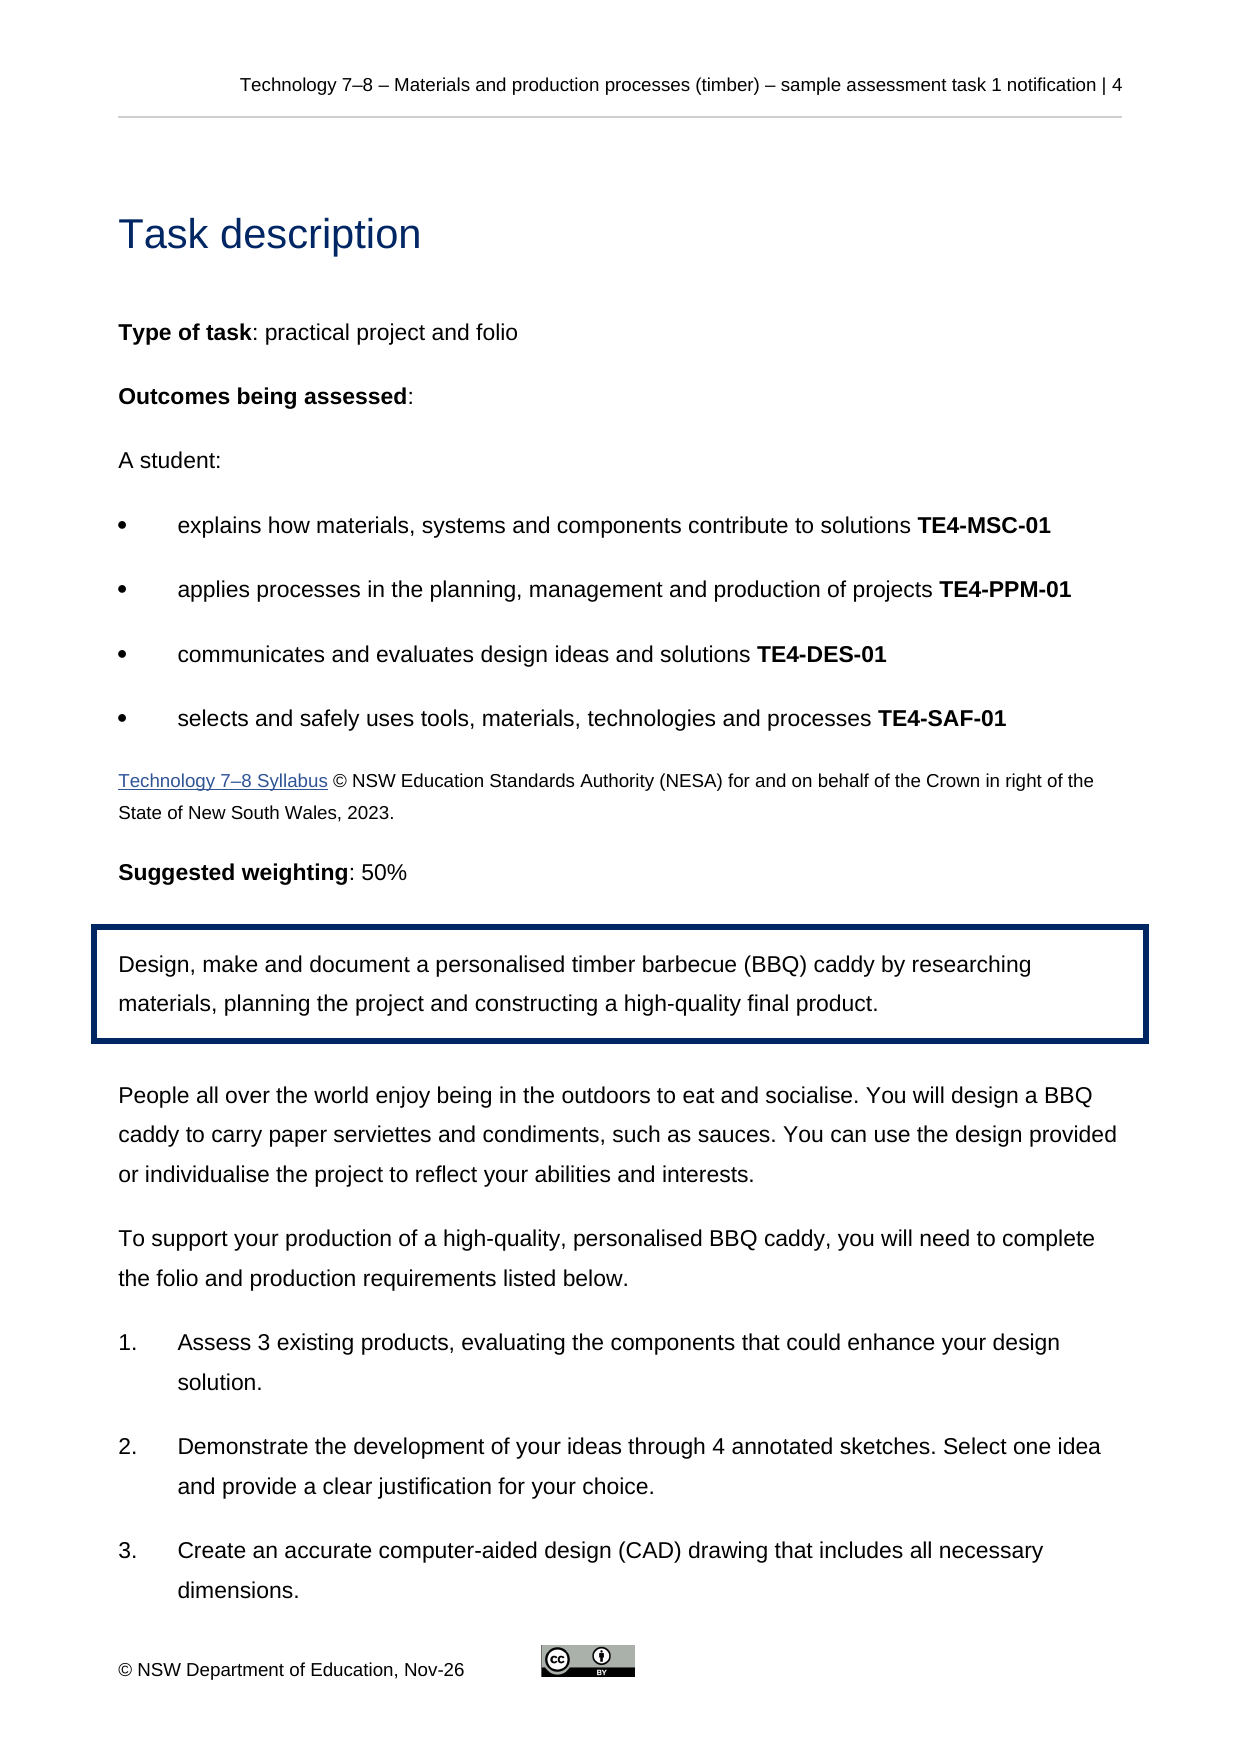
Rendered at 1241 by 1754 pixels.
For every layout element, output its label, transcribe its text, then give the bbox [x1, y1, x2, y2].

text Design, make and document a personalised timber barbecue (BBQ) caddy by researching materials, planning the project and constructing a high-quality final product. [97, 930, 1143, 1038]
picture [541, 1645, 635, 1677]
text To support your production of a high-quality, personalised BBQ caddy, you will need to complete the folio and production requirements listed below. [118, 1225, 1122, 1291]
list Create an accurate computer-aided design (CAD) drawing that includes all necessary dimensions. [118, 1537, 1122, 1603]
list Demonstrate the development of your ideas through 4 annotated sketches. Select one idea and provide a clear justification for your choice. [118, 1433, 1122, 1499]
list communicates and evaluates design ideas and solutions TE4-DES-01 [118, 641, 1122, 667]
subtitle Task description [118, 209, 1122, 257]
text Outcomes being assessed: [118, 383, 1122, 409]
list selects and safely uses tools, materials, technologies and processes TE4-SAF-01 [118, 705, 1122, 732]
list applies processes in the planning, management and production of projects TE4-PPM-01 [118, 576, 1122, 603]
list Assess 3 existing products, evaluating the components that could enhance your design solution. [118, 1329, 1122, 1395]
text A student: [118, 447, 1122, 474]
text Technology 7–8 Syllabus © NSW Education Standards Authority (NESA) for and on behalf of the Crown in right of the State of New South Wales, 2023. [118, 770, 1122, 824]
text People all over the world enjoy being in the outdoors to eat and socialise. You will design a BBQ caddy to carry paper serviettes and condiments, such as sauces. You can use the design provided or individualise the project to reflect your abilities and interests. [118, 1082, 1122, 1187]
text Type of task: practical project and folio [118, 318, 1122, 345]
list explains how materials, systems and components contribute to solutions TE4-MSC-01 [118, 512, 1122, 538]
text Suggested weighting: 50% [118, 859, 1122, 886]
